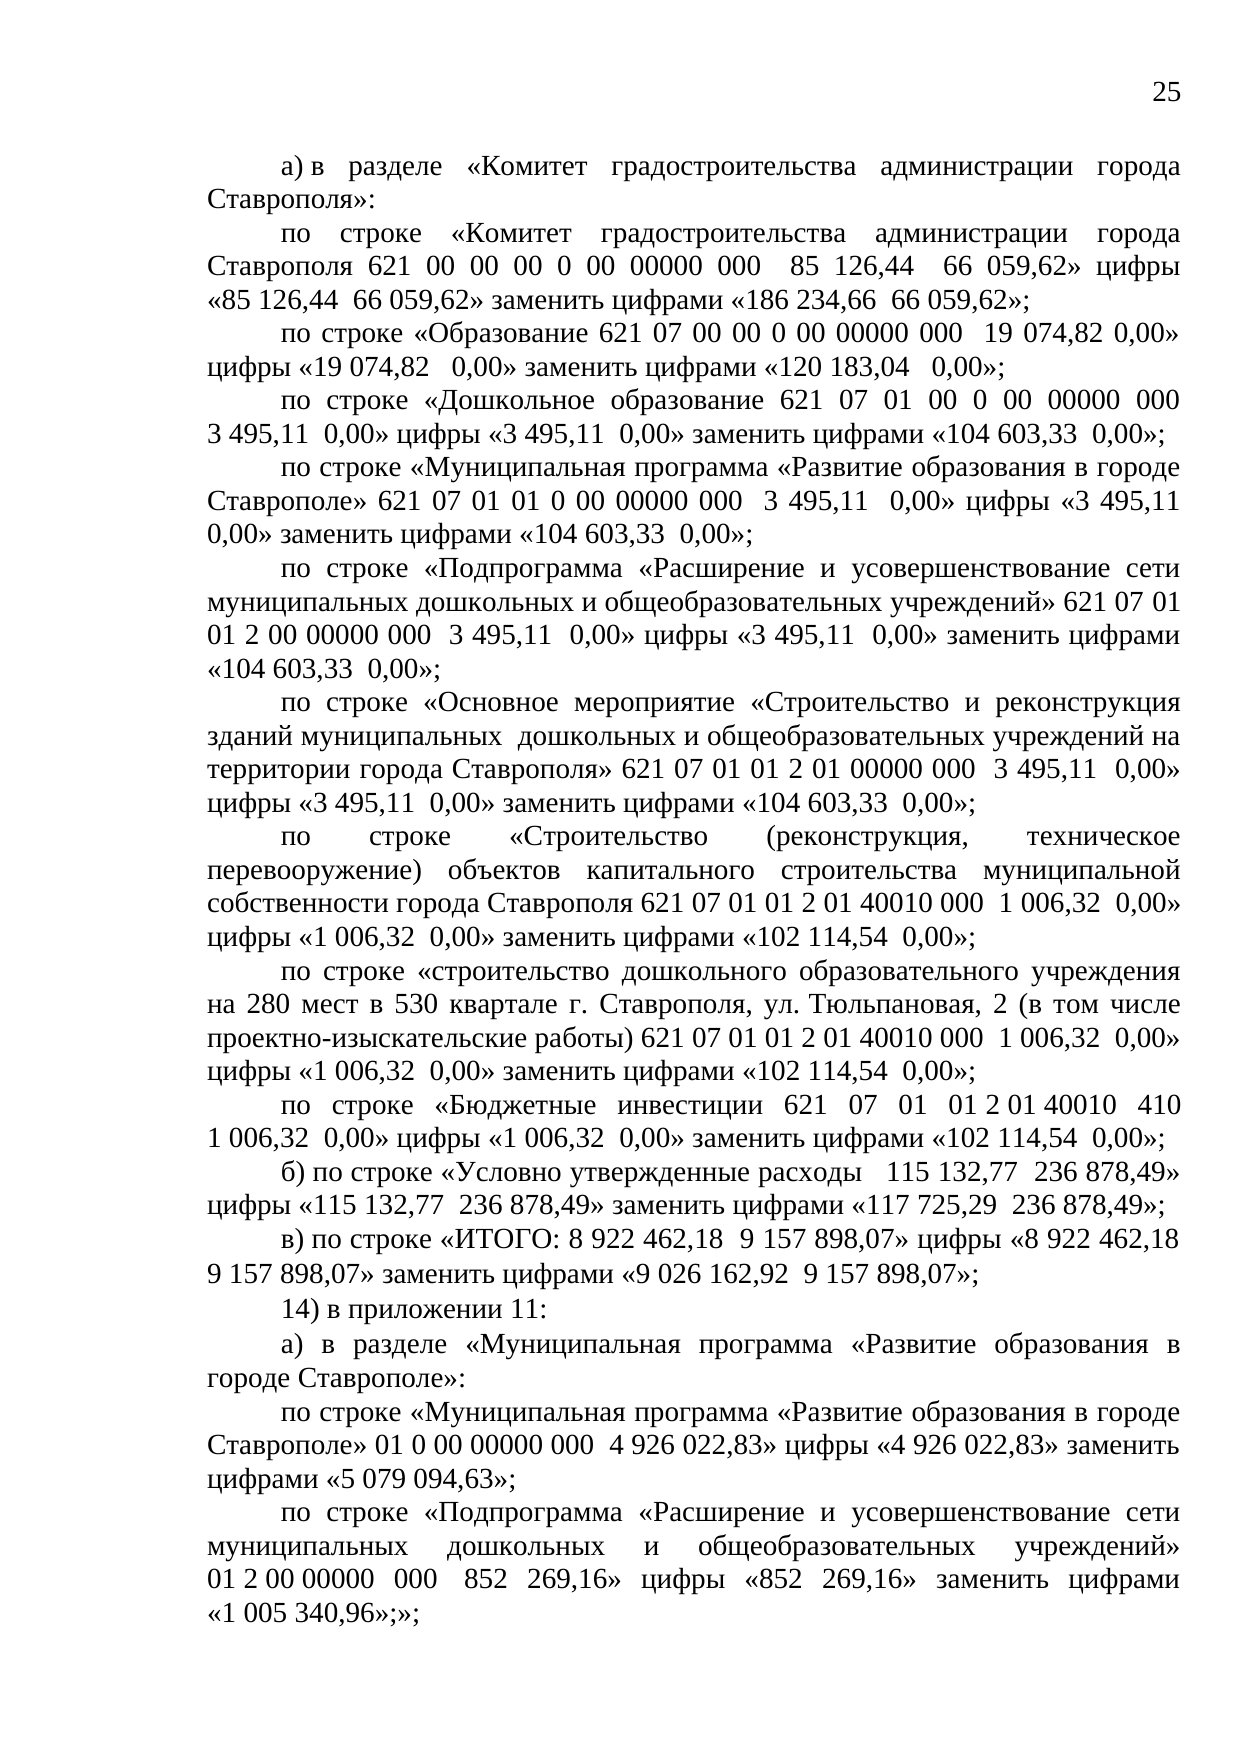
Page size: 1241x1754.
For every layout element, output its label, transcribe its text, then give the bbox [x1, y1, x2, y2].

text по строке «Образование 621 07 00 00 0 00 00000 000 19 074,82 0,00» цифры «19 074,82 0,00» заменить цифрами «120 183,04 0,00»; [207, 315, 1181, 382]
text по строке «Комитет градостроительства администрации города Ставрополя 621 00 00 00 0 00 00000 000 85 126,44 66 059,62» цифры «85 126,44 66 059,62» заменить цифрами «186 234,66 66 059,62»; [207, 215, 1181, 315]
text по строке «Дошкольное образование 621 07 01 00 0 00 00000 000 3 495,11 0,00» цифры «3 495,11 0,00» заменить цифрами «104 603,33 0,00»; [207, 382, 1181, 449]
text б) по строке «Условно утвержденные расходы 115 132,77 236 878,49» цифры «115 132,77 236 878,49» заменить цифрами «117 725,29 236 878,49»; [207, 1154, 1181, 1221]
text по строке «Бюджетные инвестиции 621 07 01 01 2 01 40010 410 1 006,32 0,00» цифры «1 006,32 0,00» заменить цифрами «102 114,54 0,00»; [207, 1087, 1181, 1154]
text в) по строке «ИТОГО: 8 922 462,18 9 157 898,07» цифры «8 922 462,18 9 157 898,07» заменить цифрами «9 026 162,92 9 157 898,07»; [207, 1221, 1181, 1290]
text 14) в приложении 11: [207, 1291, 1181, 1325]
text по строке «Подпрограмма «Расширение и усовершенствование сети муниципальных дошкольных и общеобразовательных учреждений» 01 2 00 00000 000 852 269,16» цифры «852 269,16» заменить цифрами «1 005 340,96»;»; [207, 1494, 1181, 1628]
text по строке «Муниципальная программа «Развитие образования в городе Ставрополе» 01 0 00 00000 000 4 926 022,83» цифры «4 926 022,83» заменить цифрами «5 079 094,63»; [207, 1394, 1181, 1494]
text а) в разделе «Муниципальная программа «Развитие образования в городе Ставрополе»: [207, 1327, 1181, 1394]
text по строке «Строительство (реконструкция, техническое перевооружение) объектов капитального строительства муниципальной собственности города Ставрополя 621 07 01 01 2 01 40010 000 1 006,32 0,00» цифры «1 006,32 0,00» заменить цифрами «102 114,54 0,00»; [207, 818, 1181, 953]
text а) в разделе «Комитет градостроительства администрации города Ставрополя»: [207, 148, 1181, 215]
text по строке «Подпрограмма «Расширение и усовершенствование сети муниципальных дошкольных и общеобразовательных учреждений» 621 07 01 01 2 00 00000 000 3 495,11 0,00» цифры «3 495,11 0,00» заменить цифрами «104 603,33 0,00»; [207, 550, 1181, 684]
text по строке «Основное мероприятие «Строительство и реконструкция зданий муниципальных дошкольных и общеобразовательных учреждений на территории города Ставрополя» 621 07 01 01 2 01 00000 000 3 495,11 0,00» цифры «3 495,11 0,00» заменить цифрами «104 603,33 0,00»; [207, 684, 1181, 818]
text по строке «строительство дошкольного образовательного учреждения на 280 мест в 530 квартале г. Ставрополя, ул. Тюльпановая, 2 (в том числе проектно-изыскательские работы) 621 07 01 01 2 01 40010 000 1 006,32 0,00» цифры «1 006,32 0,00» заменить цифрами «102 114,54 0,00»; [207, 953, 1181, 1087]
text по строке «Муниципальная программа «Развитие образования в городе Ставрополе» 621 07 01 01 0 00 00000 000 3 495,11 0,00» цифры «3 495,11 0,00» заменить цифрами «104 603,33 0,00»; [207, 449, 1181, 550]
